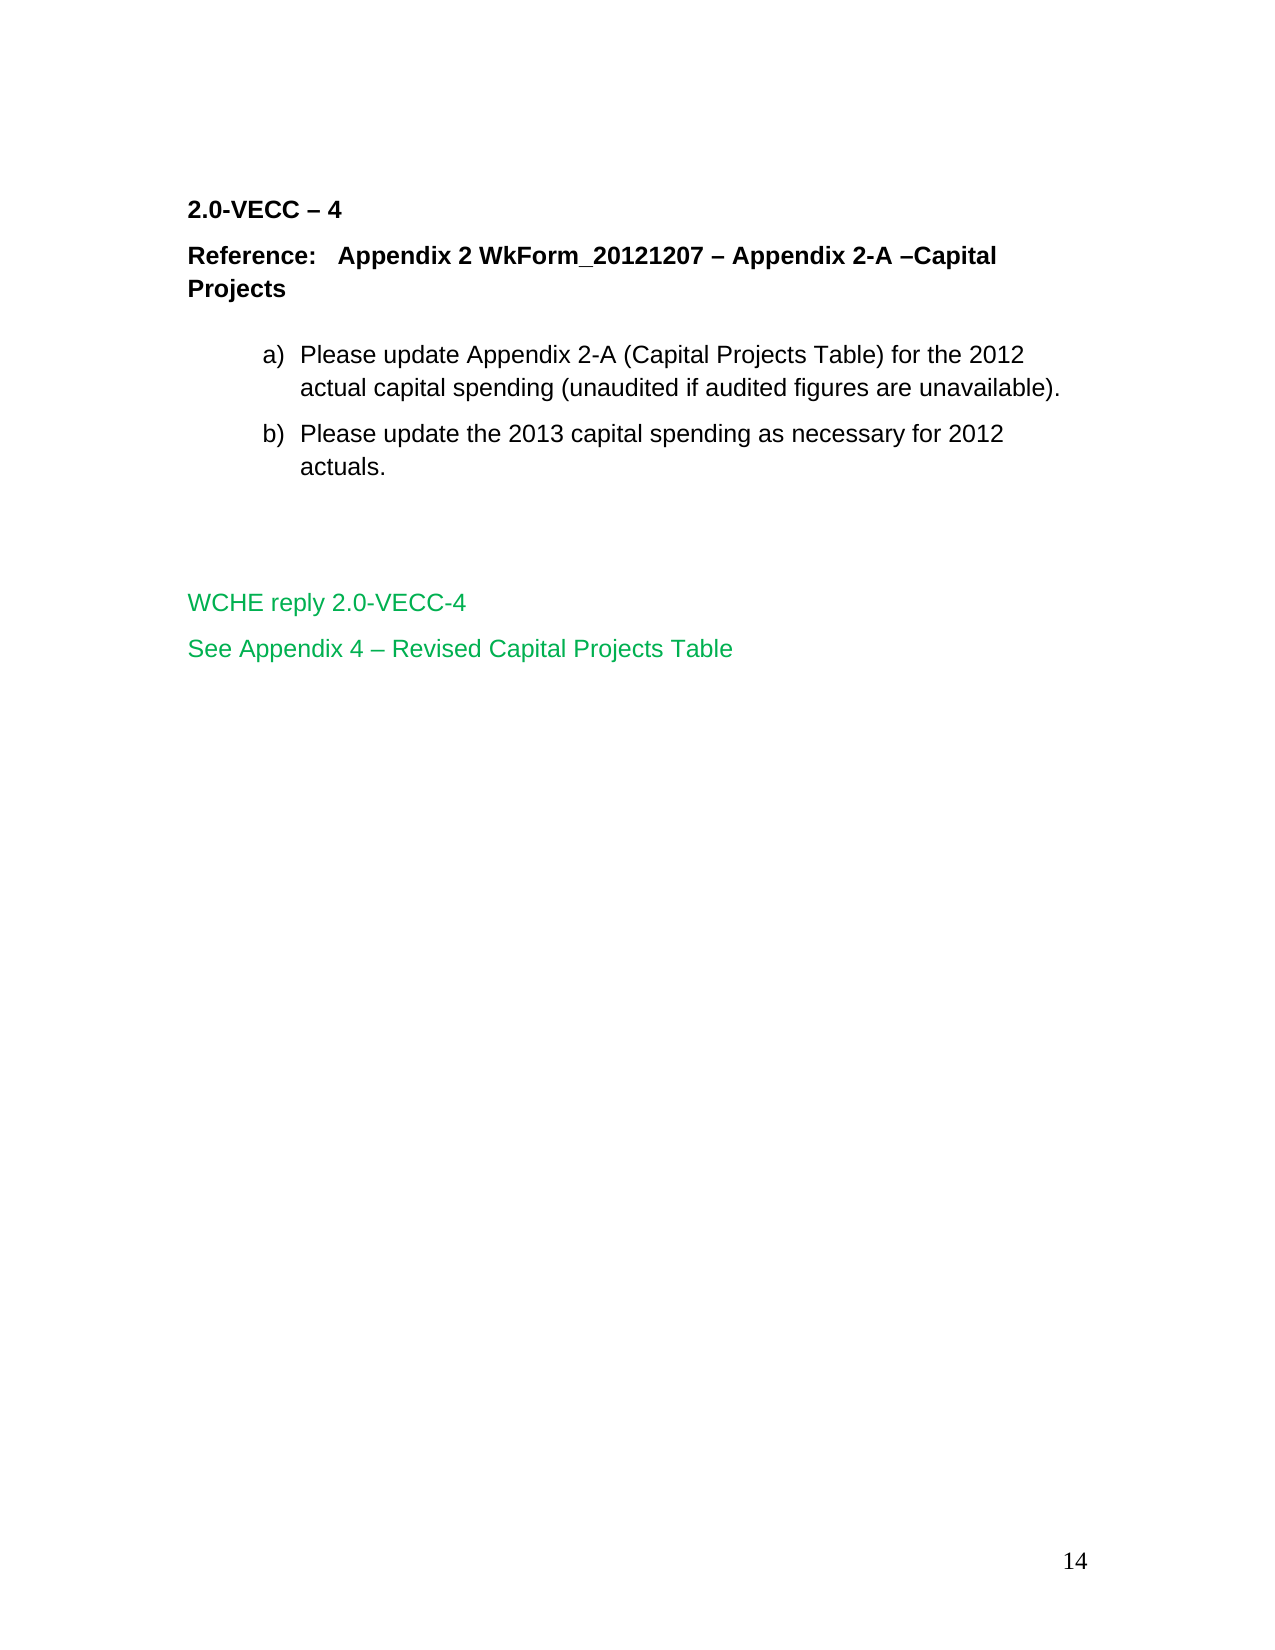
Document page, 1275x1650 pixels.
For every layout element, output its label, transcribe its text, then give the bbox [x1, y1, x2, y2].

list Please update the 2013 capital spending as necessary for 2012 actuals. [262, 419, 1087, 480]
list Please update Appendix 2-A (Capital Projects Table) for the 2012 actual capital spending (unaudited if audited figures are unavailable). [262, 340, 1087, 402]
text See Appendix 4 – Revised Capital Projects Table [187, 634, 1087, 662]
text 2.0-VECC – 4 [187, 196, 1087, 224]
text WCHE reply 2.0-VECC-4 [187, 588, 1087, 617]
text Reference: Appendix 2 WkForm_20121207 – Appendix 2-A –Capital Projects [187, 241, 1087, 303]
